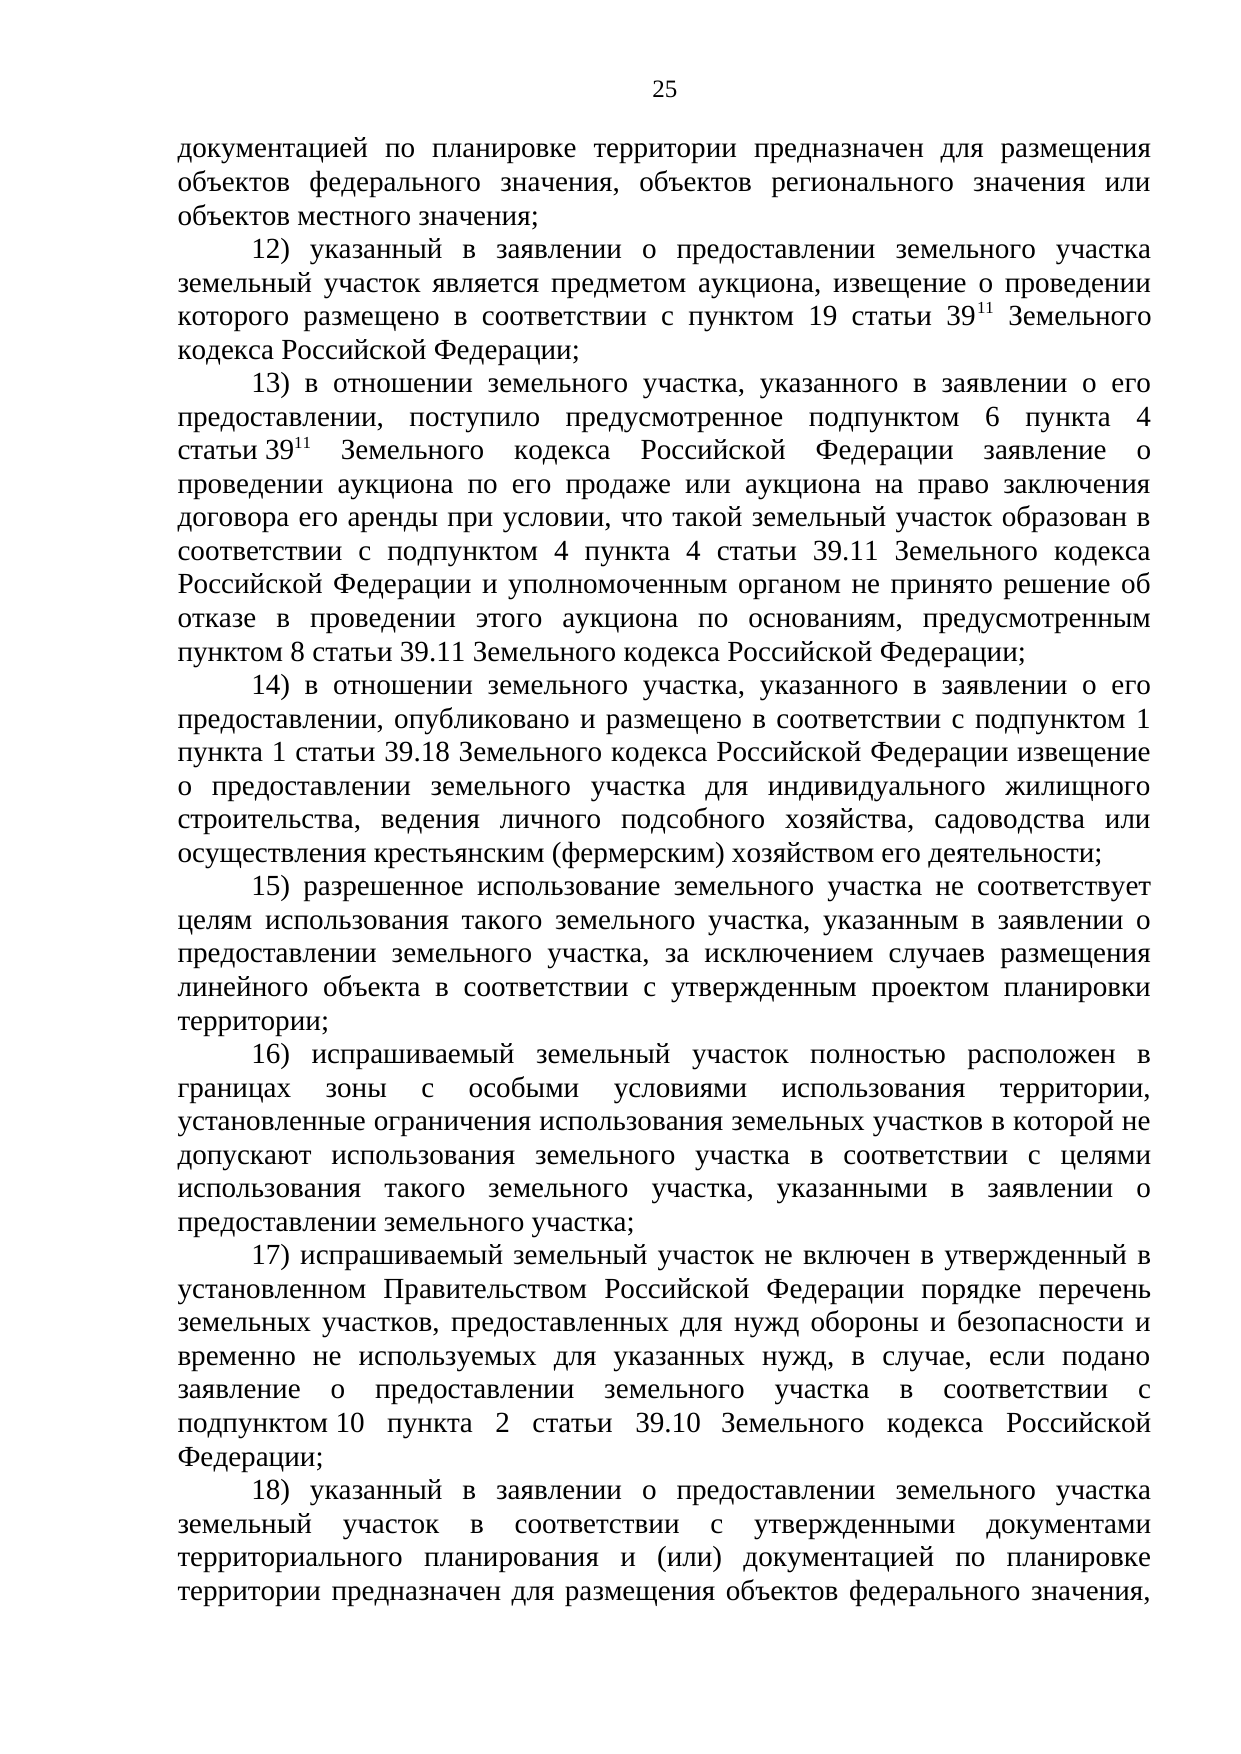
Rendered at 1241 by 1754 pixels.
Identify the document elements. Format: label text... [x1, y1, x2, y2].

text 13) в отношении земельного участка, указанного в заявлении о его предоставлении, поступило предусмотренное подпунктом 6 пункта 4 статьи 3911 Земельного кодекса Российской Федерации заявление о проведении аукциона по его продаже или аукциона на право заключения договора его аренды при условии, что такой земельный участок образован в соответствии с подпунктом 4 пункта 4 статьи 39.11 Земельного кодекса Российской Федерации и уполномоченным органом не принято решение об отказе в проведении этого аукциона по основаниям, предусмотренным пунктом 8 статьи 39.11 Земельного кодекса Российской Федерации; [177, 365, 1152, 667]
text 12) указанный в заявлении о предоставлении земельного участка земельный участок является предметом аукциона, извещение о проведении которого размещено в соответствии с пунктом 19 статьи 3911 Земельного кодекса Российской Федерации; [177, 231, 1152, 365]
text 17) испрашиваемый земельный участок не включен в утвержденный в установленном Правительством Российской Федерации порядке перечень земельных участков, предоставленных для нужд обороны и безопасности и временно не используемых для указанных нужд, в случае, если подано заявление о предоставлении земельного участка в соответствии с подпунктом 10 пункта 2 статьи 39.10 Земельного кодекса Российской Федерации; [177, 1237, 1152, 1472]
text 14) в отношении земельного участка, указанного в заявлении о его предоставлении, опубликовано и размещено в соответствии с подпунктом 1 пункта 1 статьи 39.18 Земельного кодекса Российской Федерации извещение о предоставлении земельного участка для индивидуального жилищного строительства, ведения личного подсобного хозяйства, садоводства или осуществления крестьянским (фермерским) хозяйством его деятельности; [177, 667, 1152, 868]
text 15) разрешенное использование земельного участка не соответствует целям использования такого земельного участка, указанным в заявлении о предоставлении земельного участка, за исключением случаев размещения линейного объекта в соответствии с утвержденным проектом планировки территории; [177, 868, 1152, 1036]
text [177, 131, 1152, 231]
text 16) испрашиваемый земельный участок полностью расположен в границах зоны с особыми условиями использования территории, установленные ограничения использования земельных участков в которой не допускают использования земельного участка в соответствии с целями использования такого земельного участка, указанными в заявлении о предоставлении земельного участка; [177, 1036, 1152, 1237]
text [177, 1472, 1152, 1606]
